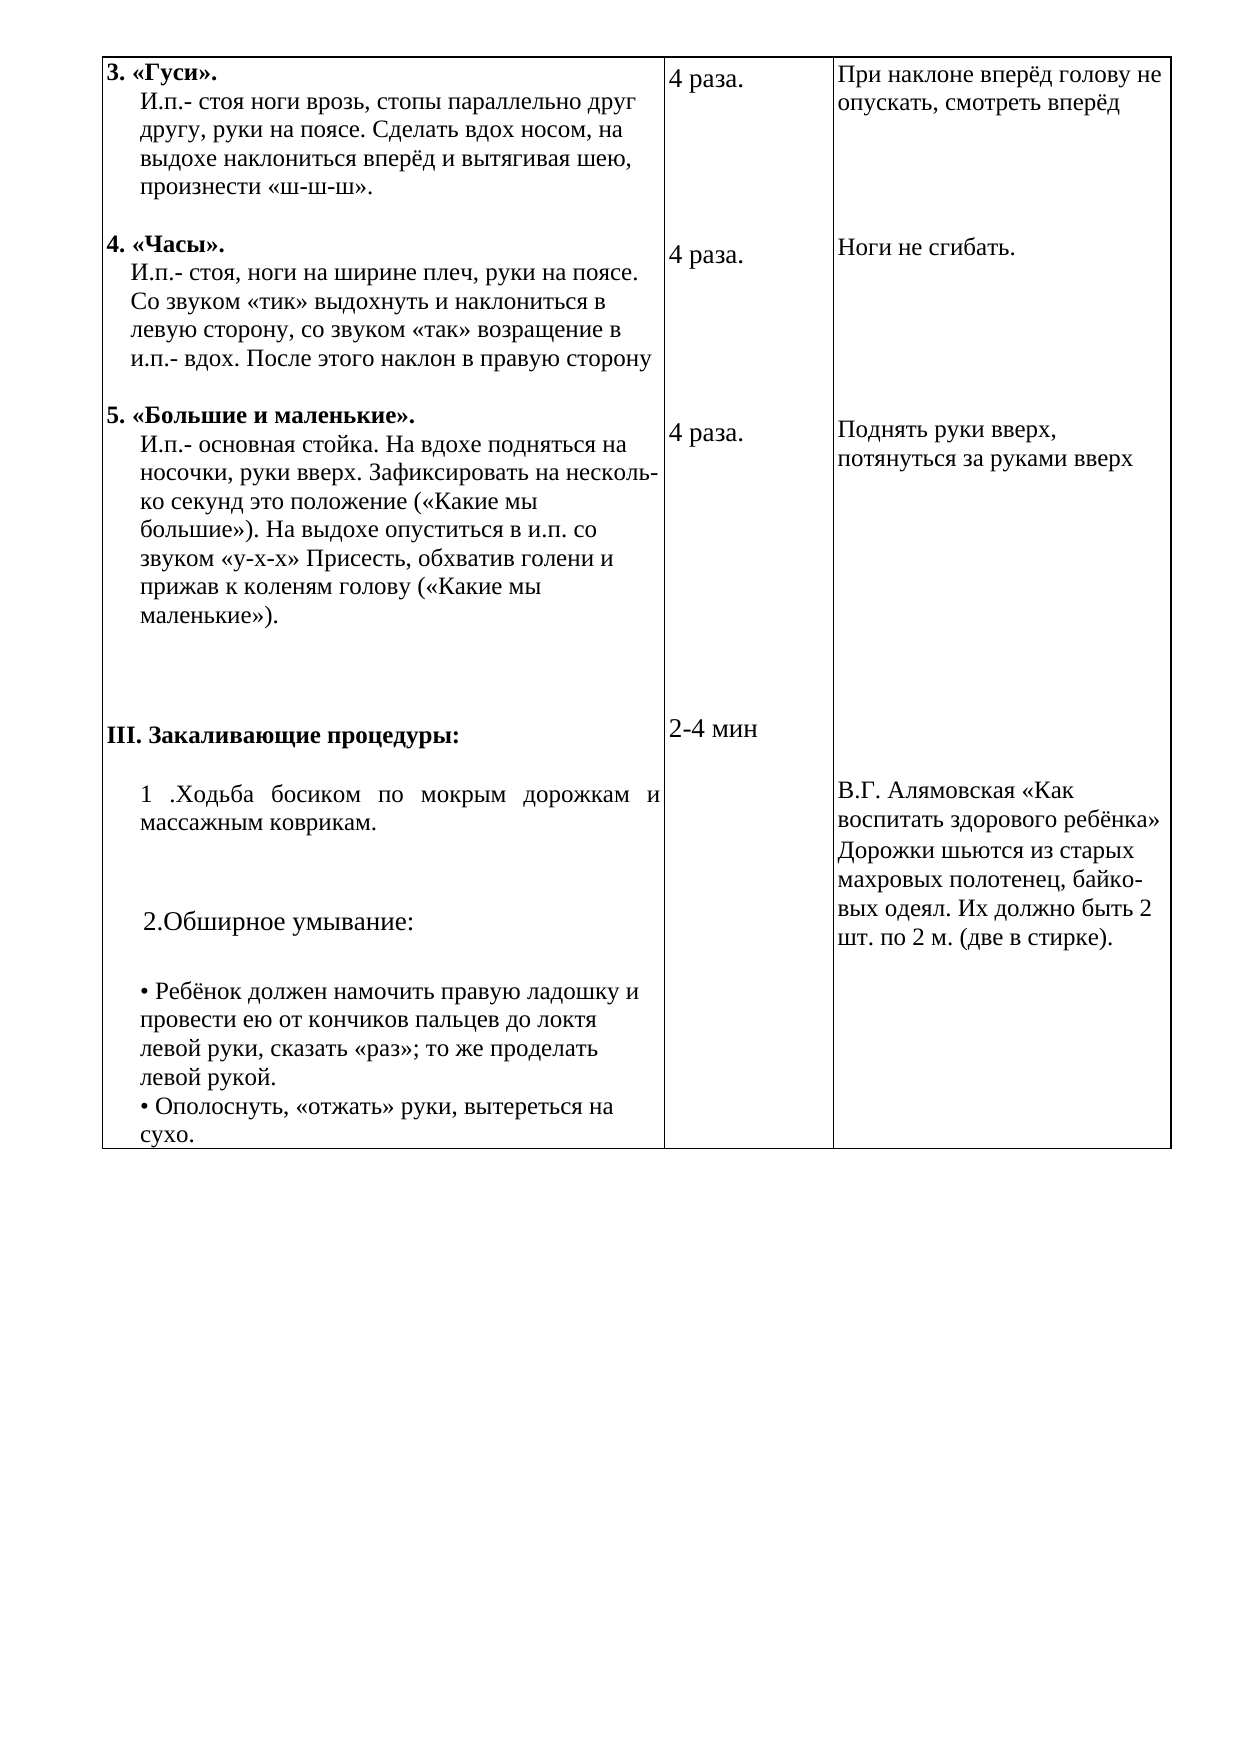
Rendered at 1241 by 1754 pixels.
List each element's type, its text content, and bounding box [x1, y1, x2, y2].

table_cell 4 раза. 4 раза. 4 раза. 2-4 мин [665, 58, 833, 1148]
table_cell «Гуси». И.п.- стоя ноги врозь, стопы параллельно друг другу, руки на поясе. Сделать вдох носом, на выдохе наклониться вперёд и вытягивая шею, произнести «ш-ш-ш». «Часы». И.п.- стоя, ноги на ширине плеч, руки на поясе. Со звуком «тик» выдохнуть и наклониться в левую сторону, со звуком «так» возращение в и.п.- вдох. После этого наклон в правую сторону «Большие и маленькие». И.п.- основная стойка. На вдохе подняться на носочки, руки вверх. Зафиксировать на несколько секунд это положение («Какие мы большие»). На выдохе опуститься в и.п. со звуком «у-х-х» Присесть, обхватив голени и прижав к коленям голову («Какие мы маленькие»). III. Закаливающие процедуры: 1 .Ходьба босиком по мокрым дорожкам и массажным коврикам. 2.Обширное умывание: • Ребёнок должен намочить правую ладошку и провести ею от кончиков пальцев до локтя левой руки, сказать «раз»; то же проделать левой рукой. • Ополоснуть, «отжать» руки, вытереться на сухо. [103, 58, 664, 1148]
table_cell При наклоне вперёд голову не опускать, смотреть вперёд Ноги не сгибать. Поднять руки вверх, потянуться за руками вверх В.Г. Алямовская «Как воспитать здорового ребёнка» Дорожки шьются из старых махровых полотенец, байковых одеял. Их должно быть 2 шт. по 2 м. (две в стирке). [834, 58, 1170, 1148]
